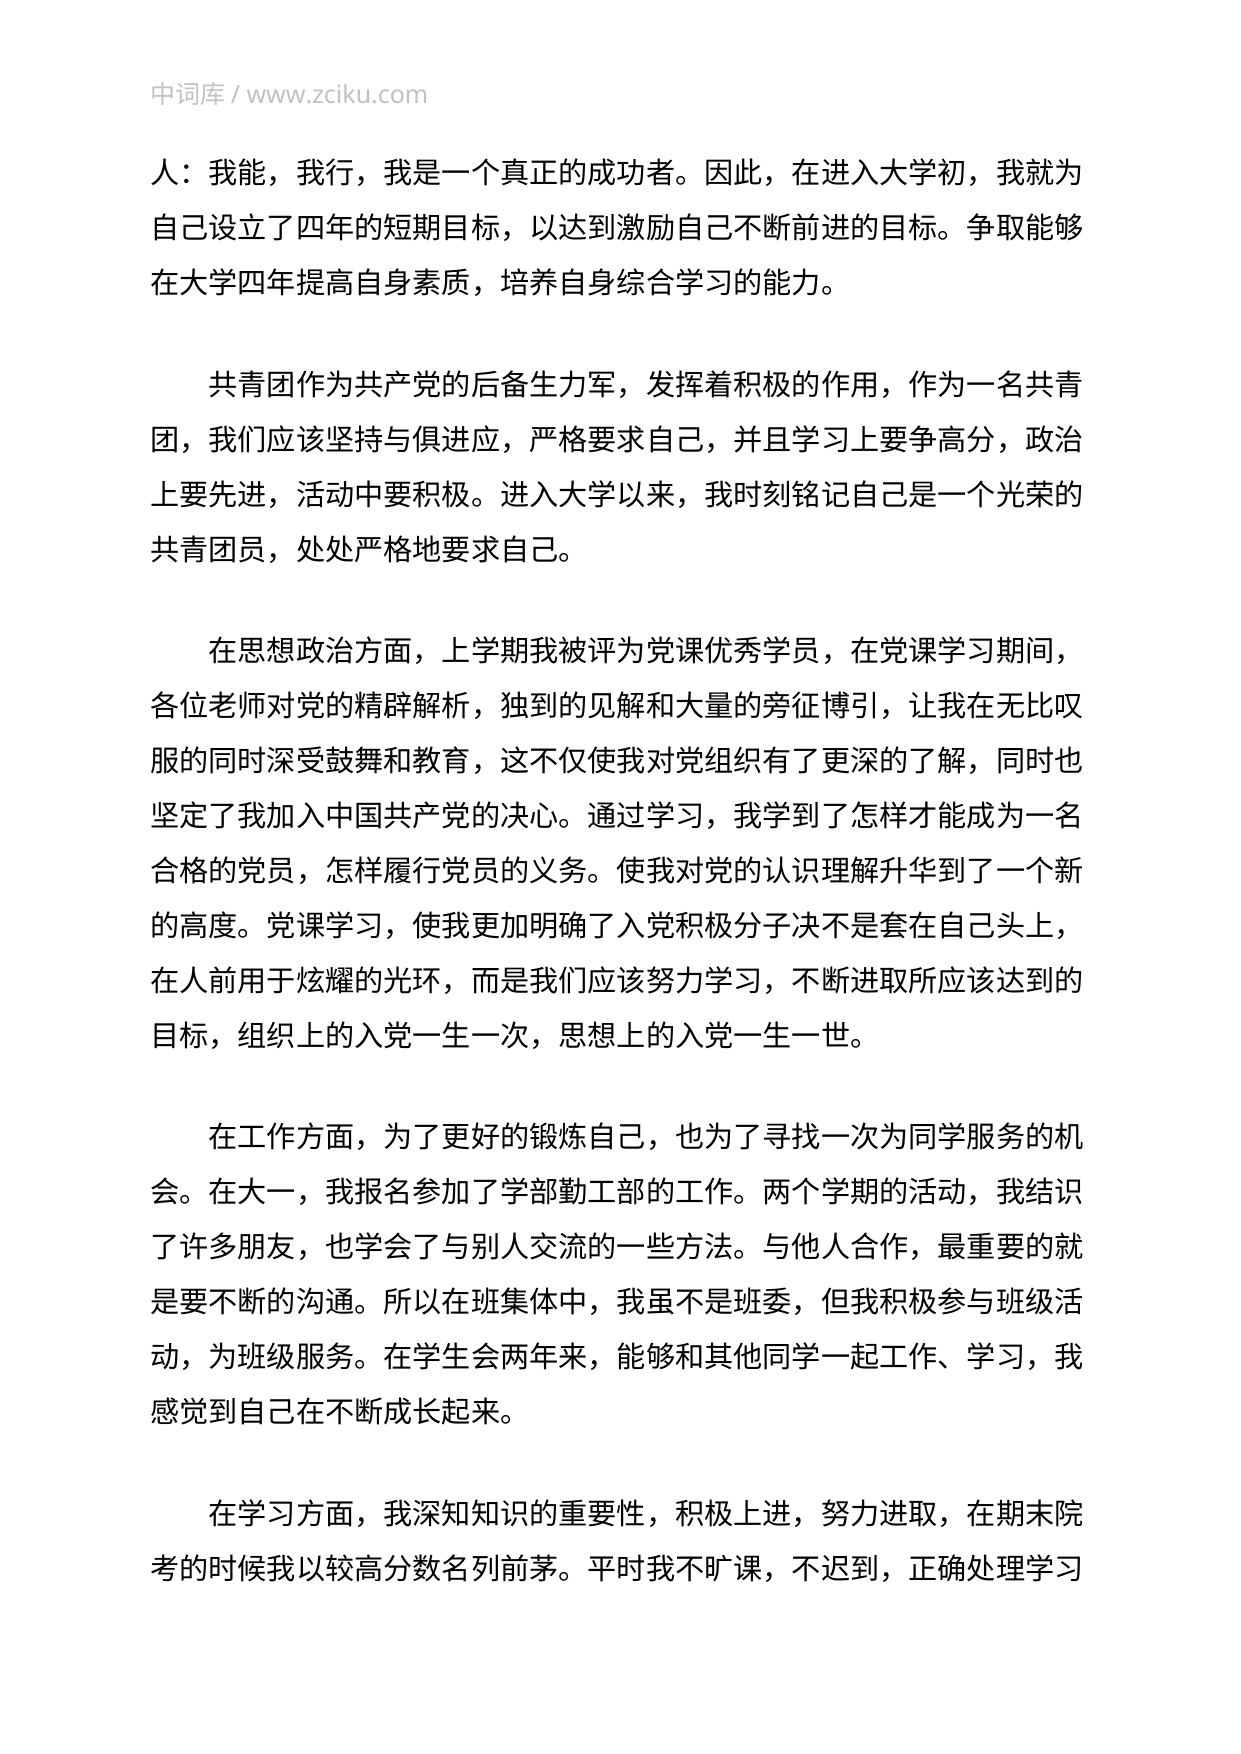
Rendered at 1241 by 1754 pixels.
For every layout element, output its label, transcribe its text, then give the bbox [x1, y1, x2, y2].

text 在工作方面，为了更好的锻炼自己，也为了寻找一次为同学服务的机会。在大一，我报名参加了学部勤工部的工作。两个学期的活动，我结识了许多朋友，也学会了与别人交流的一些方法。与他人合作，最重要的就是要不断的沟通。所以在班集体中，我虽不是班委，但我积极参与班级活动，为班级服务。在学生会两年来，能够和其他同学一起工作、学习，我感觉到自己在不断成长起来。 [150, 1114, 1090, 1431]
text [150, 150, 1090, 302]
text 共青团作为共产党的后备生力军，发挥着积极的作用，作为一名共青团，我们应该坚持与俱进应，严格要求自己，并且学习上要争高分，政治上要先进，活动中要积极。进入大学以来，我时刻铭记自己是一个光荣的共青团员，处处严格地要求自己。 [150, 362, 1090, 568]
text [150, 1490, 1090, 1587]
text 在思想政治方面，上学期我被评为党课优秀学员，在党课学习期间，各位老师对党的精辟解析，独到的见解和大量的旁征博引，让我在无比叹服的同时深受鼓舞和教育，这不仅使我对党组织有了更深的了解，同时也坚定了我加入中国共产党的决心。通过学习，我学到了怎样才能成为一名合格的党员，怎样履行党员的义务。使我对党的认识理解升华到了一个新的高度。党课学习，使我更加明确了入党积极分子决不是套在自己头上，在人前用于炫耀的光环，而是我们应该努力学习，不断进取所应该达到的目标，组织上的入党一生一次，思想上的入党一生一世。 [150, 628, 1090, 1054]
